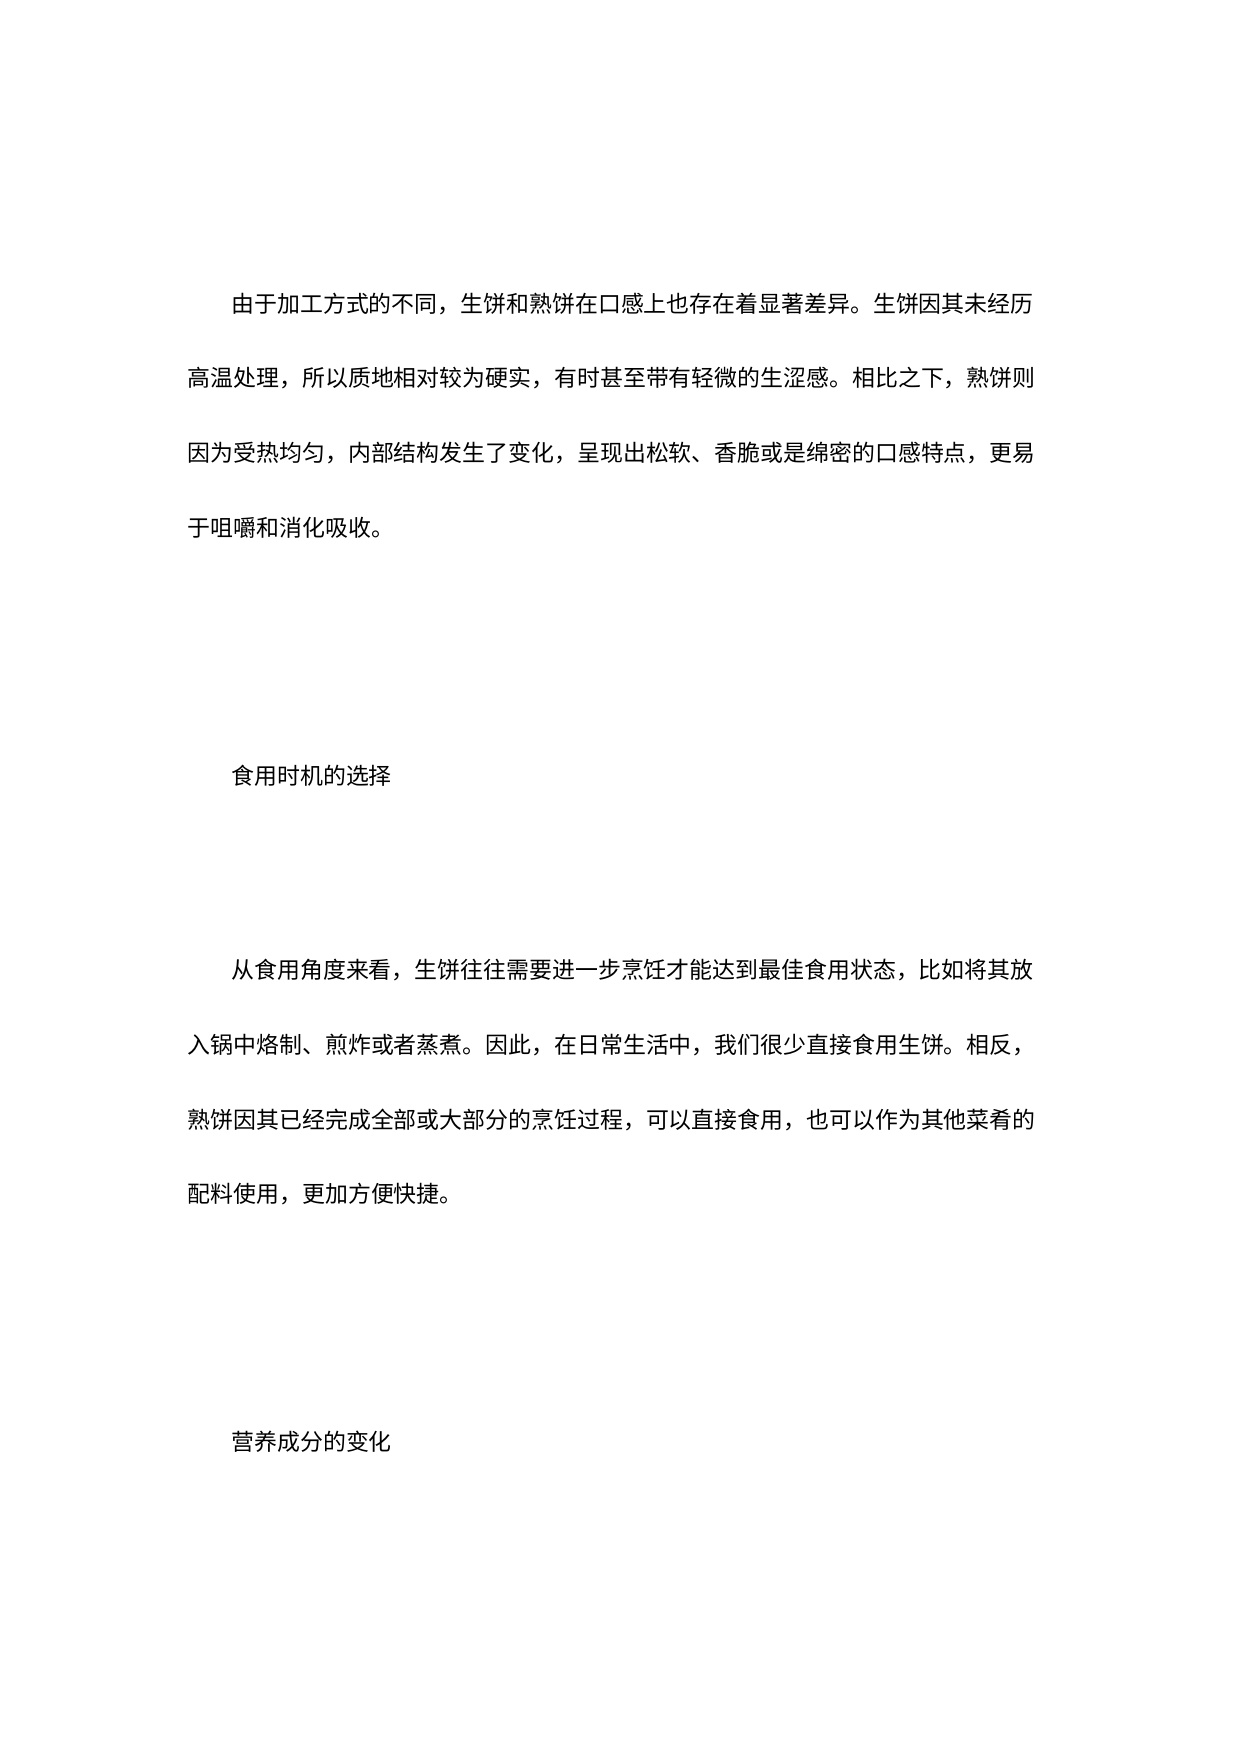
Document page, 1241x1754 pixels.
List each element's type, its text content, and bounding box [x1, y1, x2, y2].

text 由于加工方式的不同，生饼和熟饼在口感上也存在着显著差异。生饼因其未经历高温处理，所以质地相对较为硬实，有时甚至带有轻微的生涩感。相比之下，熟饼则因为受热均匀，内部结构发生了变化，呈现出松软、香脆或是绵密的口感特点，更易于咀嚼和消化吸收。 [187, 270, 1053, 559]
text 食用时机的选择 [187, 742, 1053, 807]
text 营养成分的变化 [187, 1408, 1053, 1473]
text 从食用角度来看，生饼往往需要进一步烹饪才能达到最佳食用状态，比如将其放入锅中烙制、煎炸或者蒸煮。因此，在日常生活中，我们很少直接食用生饼。相反，熟饼因其已经完成全部或大部分的烹饪过程，可以直接食用，也可以作为其他菜肴的配料使用，更加方便快捷。 [187, 936, 1053, 1225]
